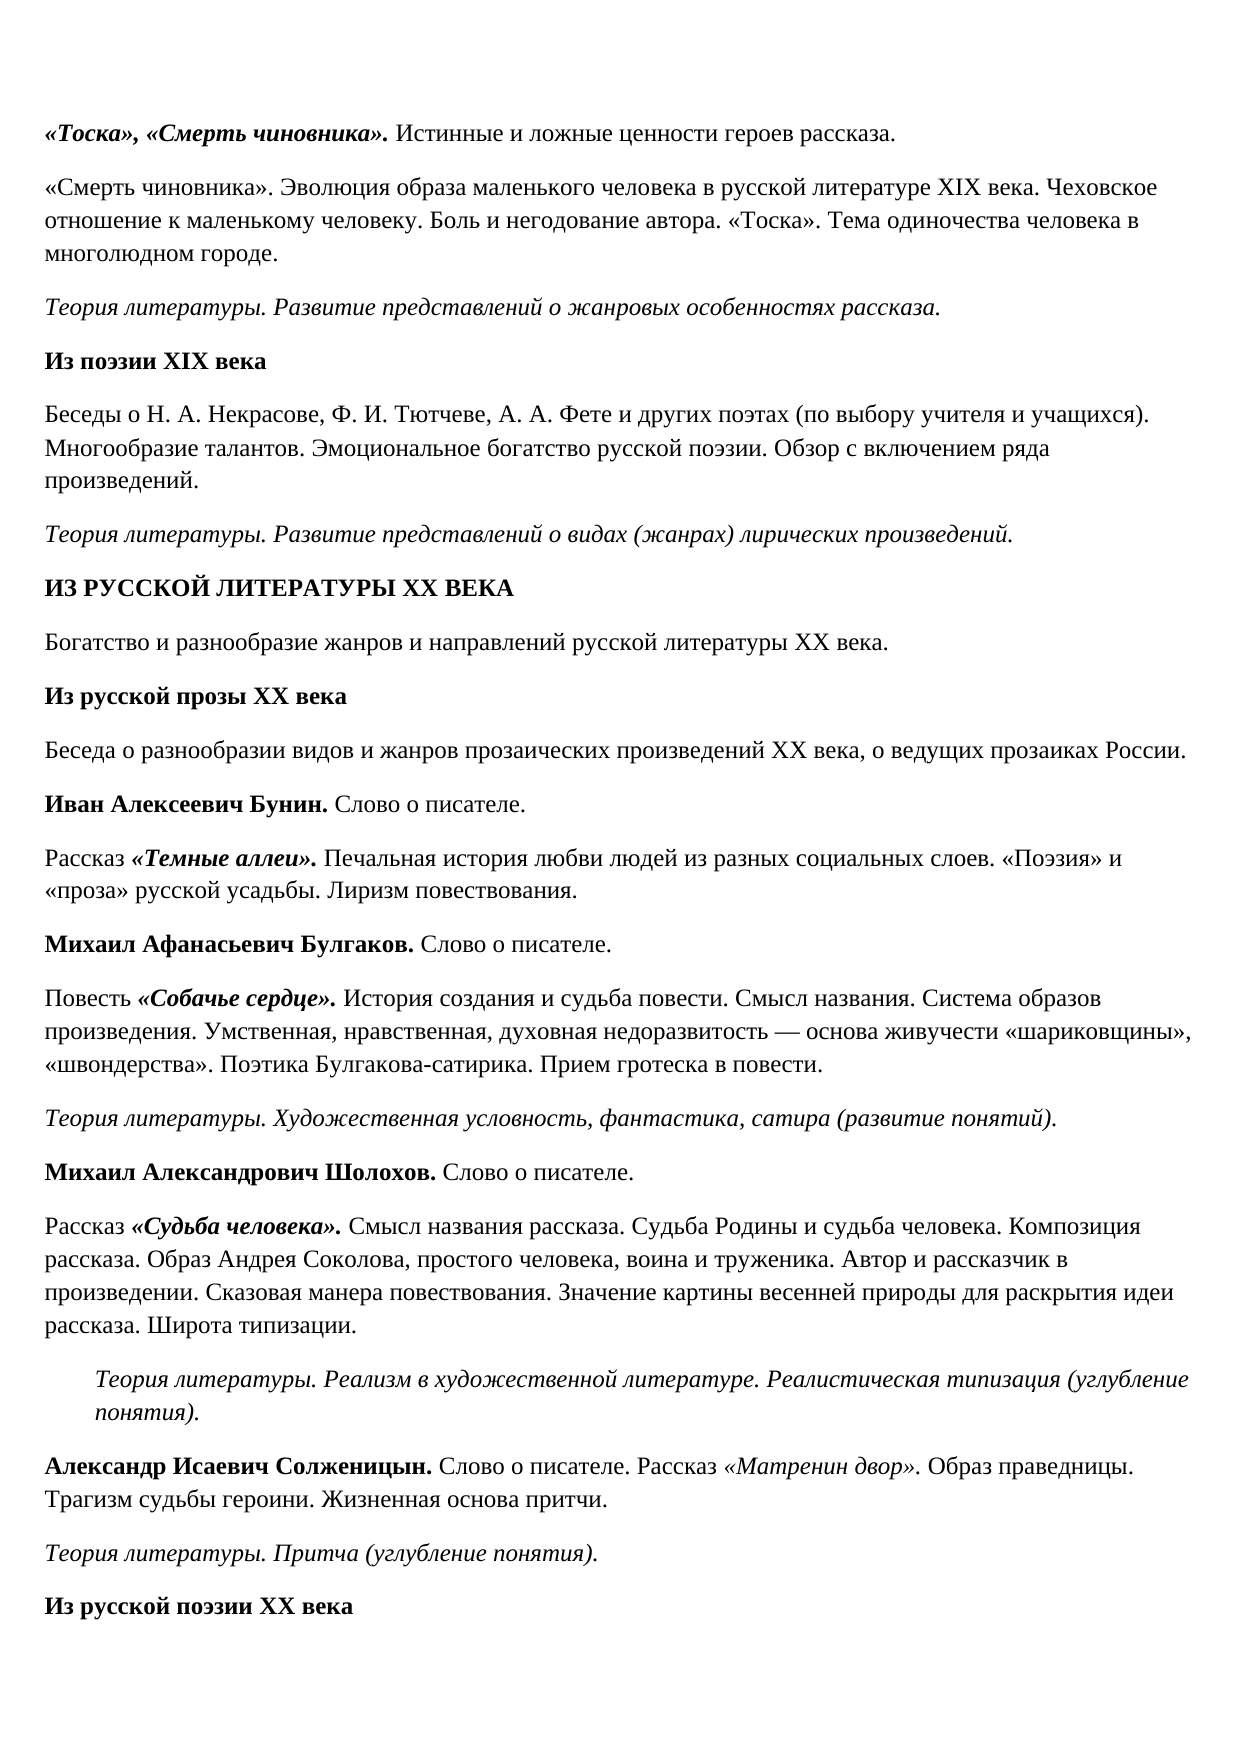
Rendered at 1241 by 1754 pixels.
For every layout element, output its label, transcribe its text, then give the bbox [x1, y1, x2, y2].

text Михаил Афанасьевич Булгаков. Слово о писателе. [44, 929, 1211, 958]
text Теория литературы. Развитие представлений о жанровых особенностях рассказа. [44, 292, 1211, 321]
text «Смерть чиновника». Эволюция образа маленького человека в русской литературе XIX века. Чеховское отношение к маленькому человеку. Боль и негодование автора. «Тоска». Тема одиночества человека в многолюдном городе. [44, 172, 1211, 267]
text Рассказ «Судьба человека». Смысл названия рассказа. Судьба Родины и судьба человека. Композиция рассказа. Образ Андрея Соколова, простого человека, воина и труженика. Автор и рассказчик в произведении. Сказовая манера повествования. Значение картины весенней природы для раскрытия идеи рассказа. Широта типизации. [44, 1211, 1211, 1339]
text Из поэзии XIX века [44, 346, 1211, 374]
text Из русской прозы XX века [44, 681, 1211, 710]
text ИЗ РУССКОЙ ЛИТЕРАТУРЫ XX ВЕКА [44, 573, 1211, 602]
text Беседы о Н. А. Некрасове, Ф. И. Тютчеве, А. А. Фете и других поэтах (по выбору учителя и учащихся). Многообразие талантов. Эмоциональное богатство русской поэзии. Обзор с включением ряда произведений. [44, 399, 1211, 494]
text Михаил Александрович Шолохов. Слово о писателе. [44, 1157, 1211, 1186]
text Теория литературы. Художественная условность, фантастика, сатира (развитие понятий). [44, 1103, 1211, 1132]
text «Тоска», «Смерть чиновника». Истинные и ложные ценности героев рассказа. [44, 118, 1211, 147]
text Теория литературы. Развитие представлений о видах (жанрах) лирических произведений. [44, 519, 1211, 548]
text Рассказ «Темные аллеи». Печальная история любви людей из разных социальных слоев. «Поэзия» и «проза» русской усадьбы. Лиризм повествования. [44, 843, 1211, 904]
text Теория литературы. Притча (углубление понятия). [44, 1538, 1211, 1566]
text Иван Алексеевич Бунин. Слово о писателе. [44, 789, 1211, 817]
text Теория литературы. Реализм в художественной литературе. Реалистическая типизация (углубление понятия). [44, 1364, 1211, 1426]
text Беседа о разнообразии видов и жанров прозаических произведений XX века, о ведущих прозаиках России. [44, 735, 1211, 764]
text Из русской поэзии XX века [44, 1591, 1211, 1620]
text Повесть «Собачье сердце». История создания и судьба повести. Смысл названия. Система образов произведения. Умственная, нравственная, духовная недоразвитость — основа живучести «шариковщины», «швондерства». Поэтика Булгакова-сатирика. Прием гротеска в повести. [44, 983, 1211, 1078]
text Богатство и разнообразие жанров и направлений русской литературы XX века. [44, 627, 1211, 656]
text Александр Исаевич Солженицын. Слово о писателе. Рассказ «Матренин двор». Образ праведницы. Трагизм судьбы героини. Жизненная основа притчи. [44, 1451, 1211, 1512]
